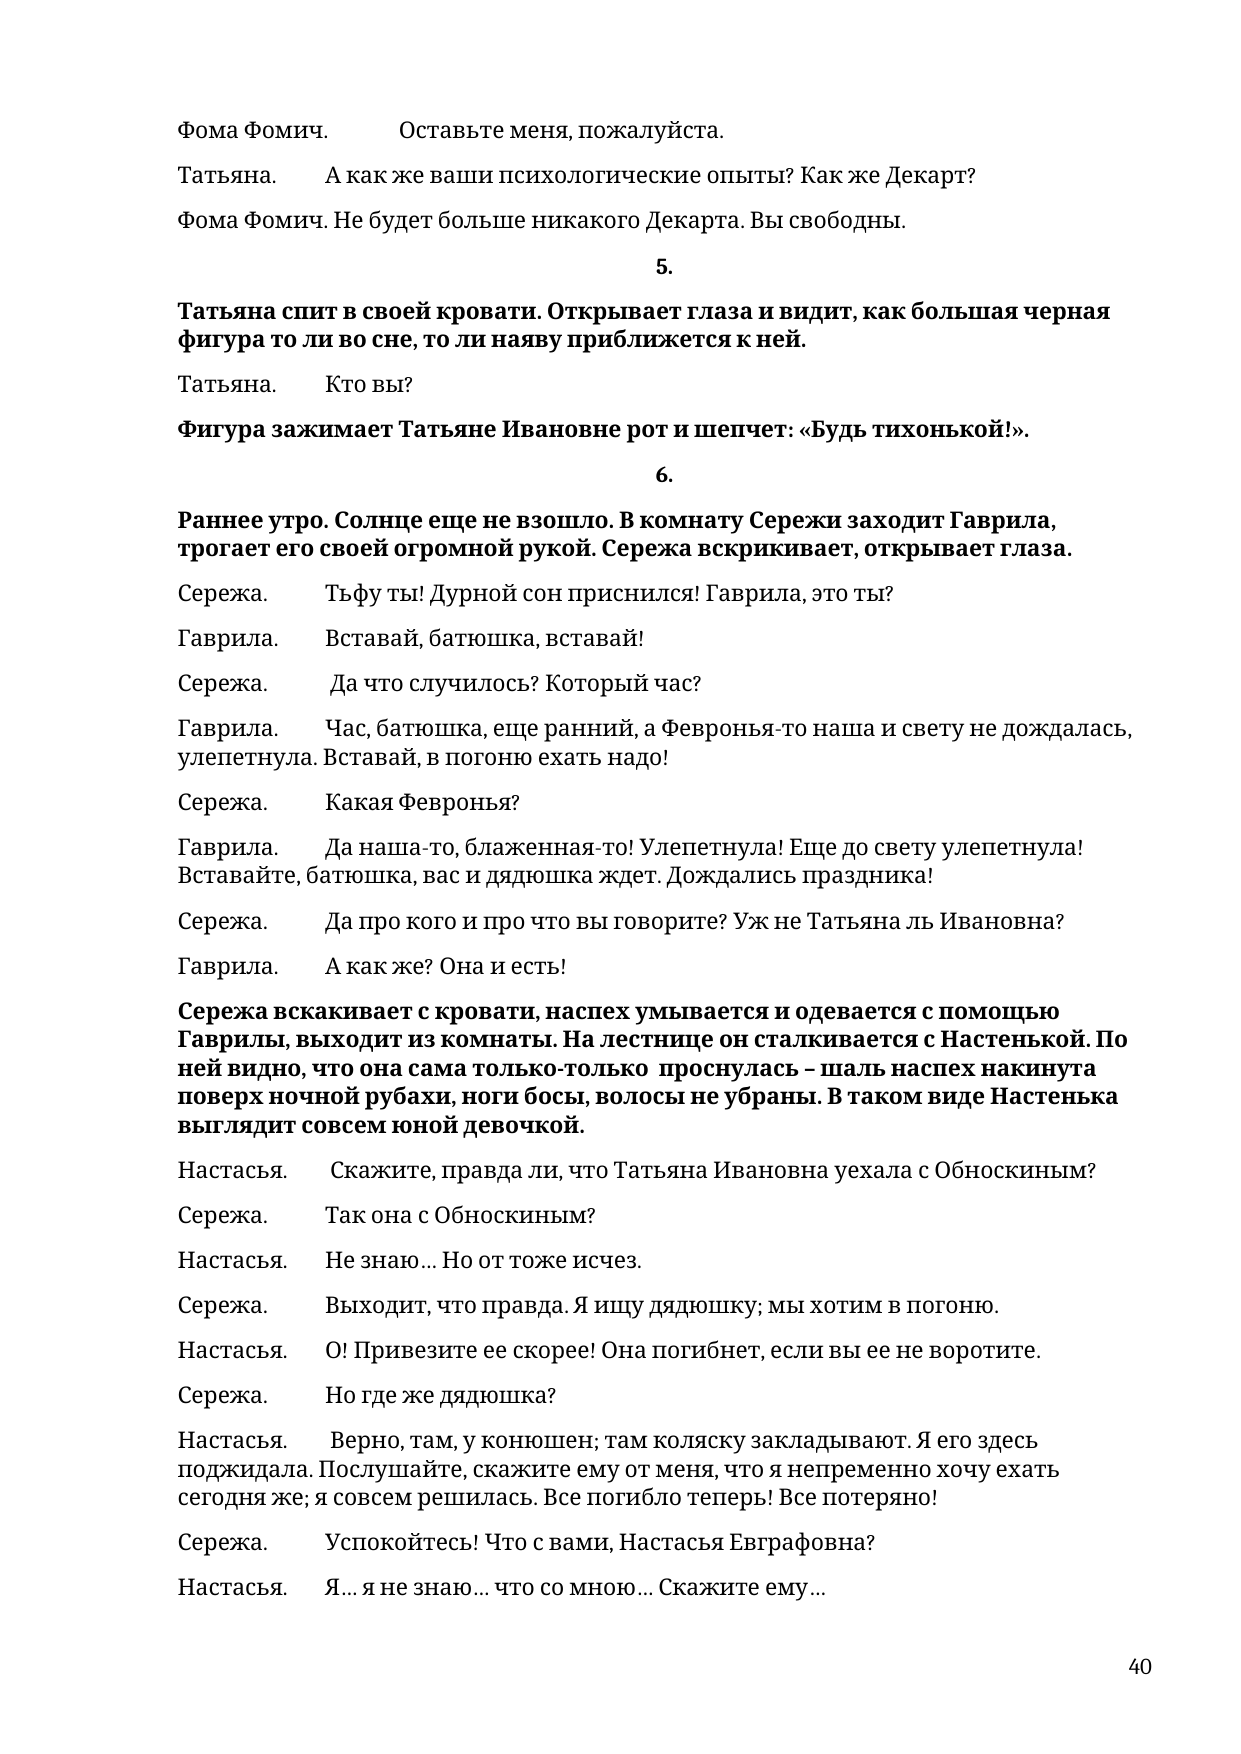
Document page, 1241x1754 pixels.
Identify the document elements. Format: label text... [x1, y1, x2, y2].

text 5. [177, 253, 1152, 280]
text Сережа. Но где же дядюшка? [177, 1383, 1152, 1409]
text 6. [177, 462, 1152, 489]
text Фигура зажимает Татьяне Ивановне рот и шепчет: «Будь тихонькой!». [177, 417, 1152, 443]
text Татьяна спит в своей кровати. Открывает глаза и видит, как большая черная фигура то ли во сне, то ли наяву приближется к ней. [177, 298, 1152, 353]
text Гаврила. Да наша-то, блаженная-то! Улепетнула! Еще до свету улепетнула! Вставайте, батюшка, вас и дядюшка ждет. Дождались праздника! [177, 835, 1152, 890]
text Сережа. Тьфу ты! Дурной сон приснился! Гаврила, это ты? [177, 581, 1152, 607]
text Настасья. О! Привезите ее скорее! Она погибнет, если вы ее не воротите. [177, 1338, 1152, 1364]
text Гаврила. А как же? Она и есть! [177, 953, 1152, 980]
text Гаврила. Вставай, батюшка, вставай! [177, 626, 1152, 652]
text Фома Фомич. Не будет больше никакого Декарта. Вы свободны. [177, 208, 1152, 235]
text Татьяна. А как же ваши психологические опыты? Как же Декарт? [177, 163, 1152, 189]
text Гаврила. Час, батюшка, еще ранний, а Февронья-то наша и свету не дождалась, улепетнула. Вставай, в погоню ехать надо! [177, 716, 1152, 771]
text Сережа. Какая Февронья? [177, 790, 1152, 816]
text Сережа. Да что случилось? Который час? [177, 671, 1152, 697]
text Сережа. Успокойтесь! Что с вами, Настасья Евграфовна? [177, 1530, 1152, 1556]
text Сережа вскакивает с кровати, наспех умывается и одевается с помощью Гаврилы, выходит из комнаты. На лестнице он сталкивается с Настенькой. По ней видно, что она сама только-только проснулась – шаль наспех накинута поверх ночной рубахи, ноги босы, волосы не убраны. В таком виде Настенька выглядит совсем юной девочкой. [177, 999, 1152, 1139]
text Настасья. Верно, там, у конюшен; там коляску закладывают. Я его здесь поджидала. Послушайте, скажите ему от меня, что я непременно хочу ехать сегодня же; я совсем решилась. Все погибло теперь! Все потеряно! [177, 1428, 1152, 1511]
text Татьяна. Кто вы? [177, 372, 1152, 398]
text Сережа. Так она с Обноскиным? [177, 1203, 1152, 1229]
text Настасья. Не знаю… Но от тоже исчез. [177, 1248, 1152, 1274]
text Настасья. Я… я не знаю… что со мною… Скажите ему… [177, 1575, 1152, 1602]
text Сережа. Выходит, что правда. Я ищу дядюшку; мы хотим в погоню. [177, 1293, 1152, 1319]
text Настасья. Скажите, правда ли, что Татьяна Ивановна уехала с Обноскиным? [177, 1157, 1152, 1184]
text Фома Фомич. Оставьте меня, пожалуйста. [177, 118, 1152, 144]
text Сережа. Да про кого и про что вы говорите? Уж не Татьяна ль Ивановна? [177, 908, 1152, 935]
text Раннее утро. Солнце еще не взошло. В комнату Сережи заходит Гаврила, трогает его своей огромной рукой. Сережа вскрикивает, открывает глаза. [177, 507, 1152, 562]
